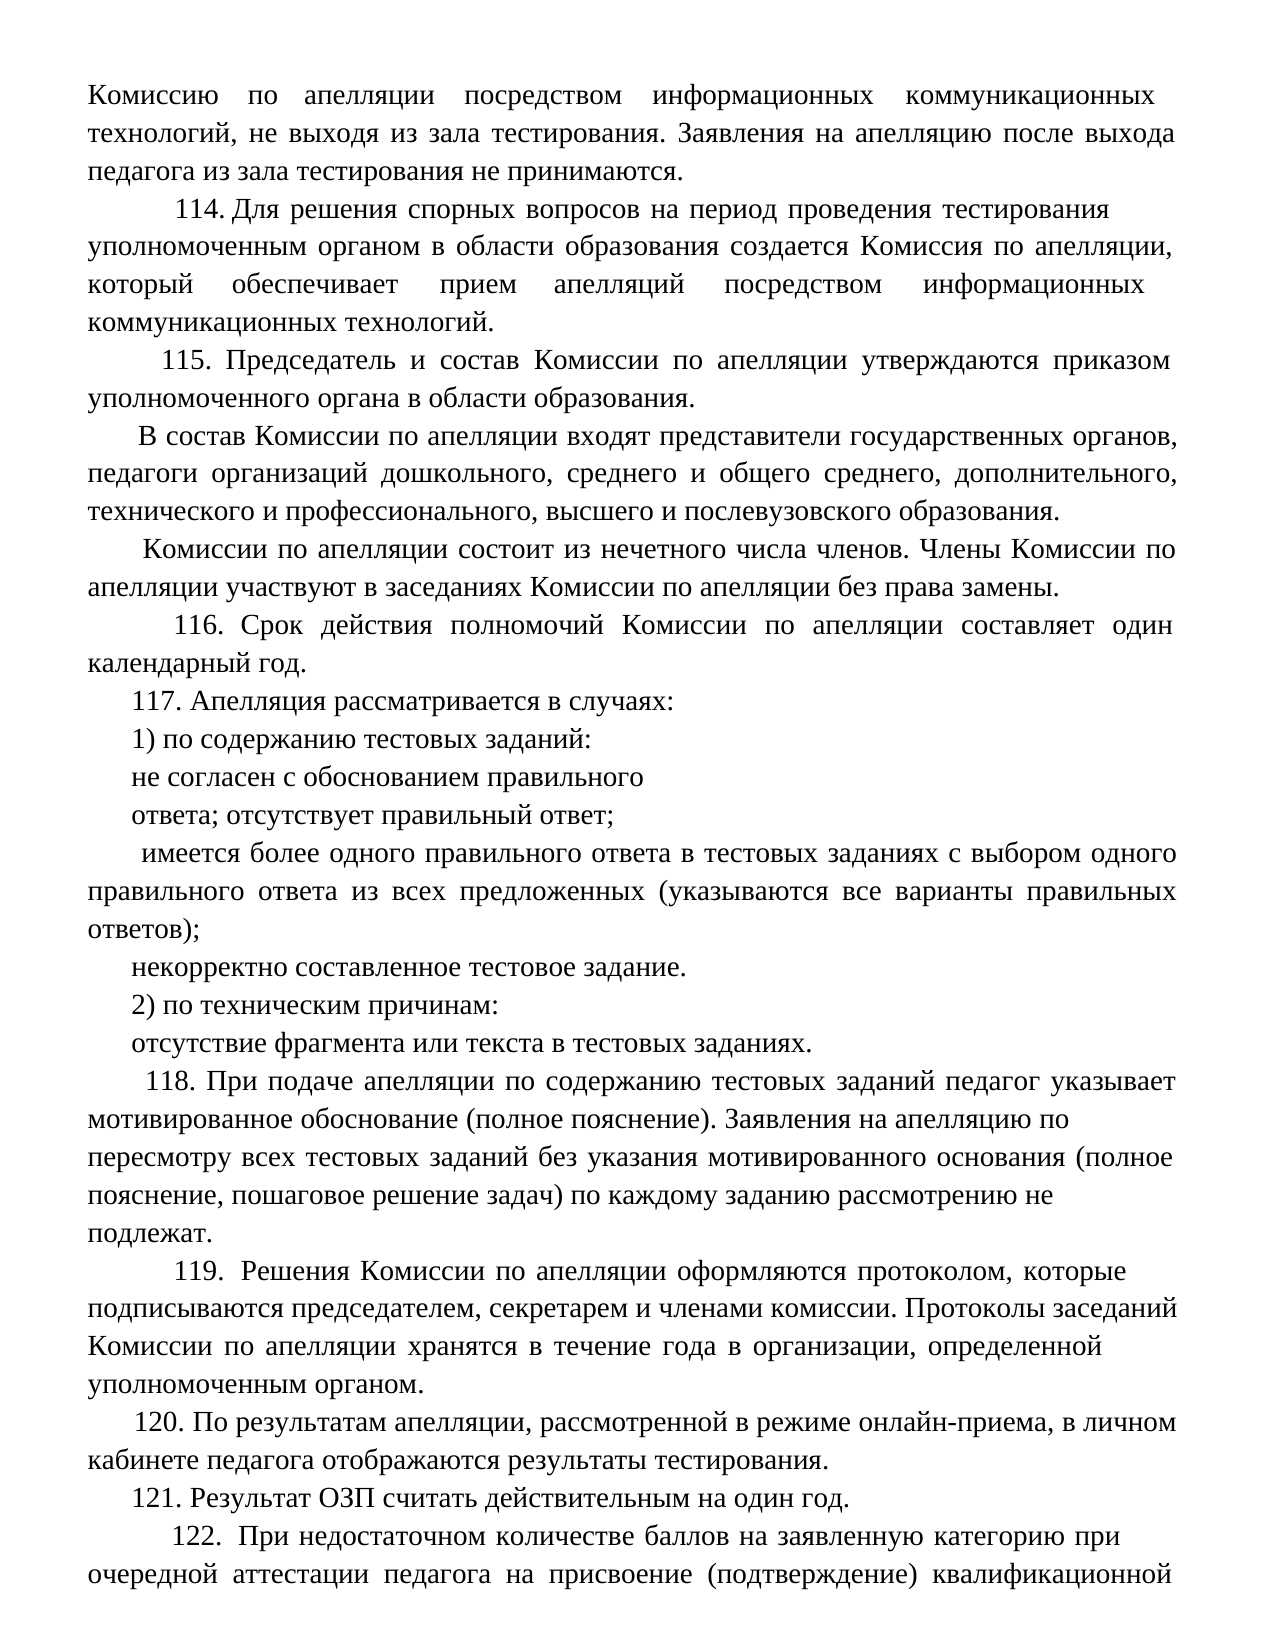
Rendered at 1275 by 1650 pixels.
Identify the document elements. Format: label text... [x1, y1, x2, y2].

text некорректно составленное тестовое задание. [131, 949, 1200, 982]
list Для решения спорных вопросов на период проведения тестирования уполномоченным органом в области образования создается Комиссия по апелляции, который обеспечивает прием апелляций посредством информационных коммуникационных технологий. [87, 191, 1176, 338]
text В состав Комиссии по апелляции входят представители государственных органов, педагоги организаций дошкольного, среднего и общего среднего, дополнительного, технического и профессионального, высшего и послевузовского образования. [87, 418, 1179, 527]
text имеется более одного правильного ответа в тестовых заданиях с выбором одного правильного ответа из всех предложенных (указываются все варианты правильных ответов); [87, 835, 1178, 944]
list Решения Комиссии по апелляции оформляются протоколом, которые подписываются председателем, секретарем и членами комиссии. Протоколы заседаний Комиссии по апелляции хранятся в течение года в организации, определенной уполномоченным органом. [87, 1253, 1179, 1400]
text Комиссию по апелляции посредством информационных коммуникационных технологий, не выходя из зала тестирования. Заявления на апелляцию после выхода педагога из зала тестирования не принимаются. [87, 77, 1176, 186]
list По результатам апелляции, рассмотренной в режиме онлайн-приема, в личном кабинете педагога отображаются результаты тестирования. [87, 1404, 1179, 1476]
list по техническим причинам: [131, 987, 1200, 1021]
list Председатель и состав Комиссии по апелляции утверждаются приказом уполномоченного органа в области образования. [87, 342, 1175, 413]
list Результат ОЗП считать действительным на один год. [131, 1480, 1200, 1513]
list Апелляция рассматривается в случаях: [131, 683, 1200, 716]
text Комиссии по апелляции состоит из нечетного числа членов. Члены Комиссии по апелляции участвуют в заседаниях Комиссии по апелляции без права замены. [87, 531, 1178, 603]
list При недостаточном количестве баллов на заявленную категорию при очередной аттестации педагога на присвоение (подтверждение) квалификационной [87, 1518, 1174, 1590]
text отсутствие фрагмента или текста в тестовых заданиях. [131, 1025, 1200, 1059]
list по содержанию тестовых заданий: [131, 721, 1200, 755]
text не согласен с обоснованием правильного ответа; отсутствует правильный ответ; [131, 759, 739, 831]
list Срок действия полномочий Комиссии по апелляции составляет один календарный год. [87, 607, 1173, 678]
list При подаче апелляции по содержанию тестовых заданий педагог указывает мотивированное обоснование (полное пояснение). Заявления на апелляцию по пересмотру всех тестовых заданий без указания мотивированного основания (полное пояснение, пошаговое решение задач) по каждому заданию рассмотрению не подлежат. [87, 1063, 1185, 1248]
